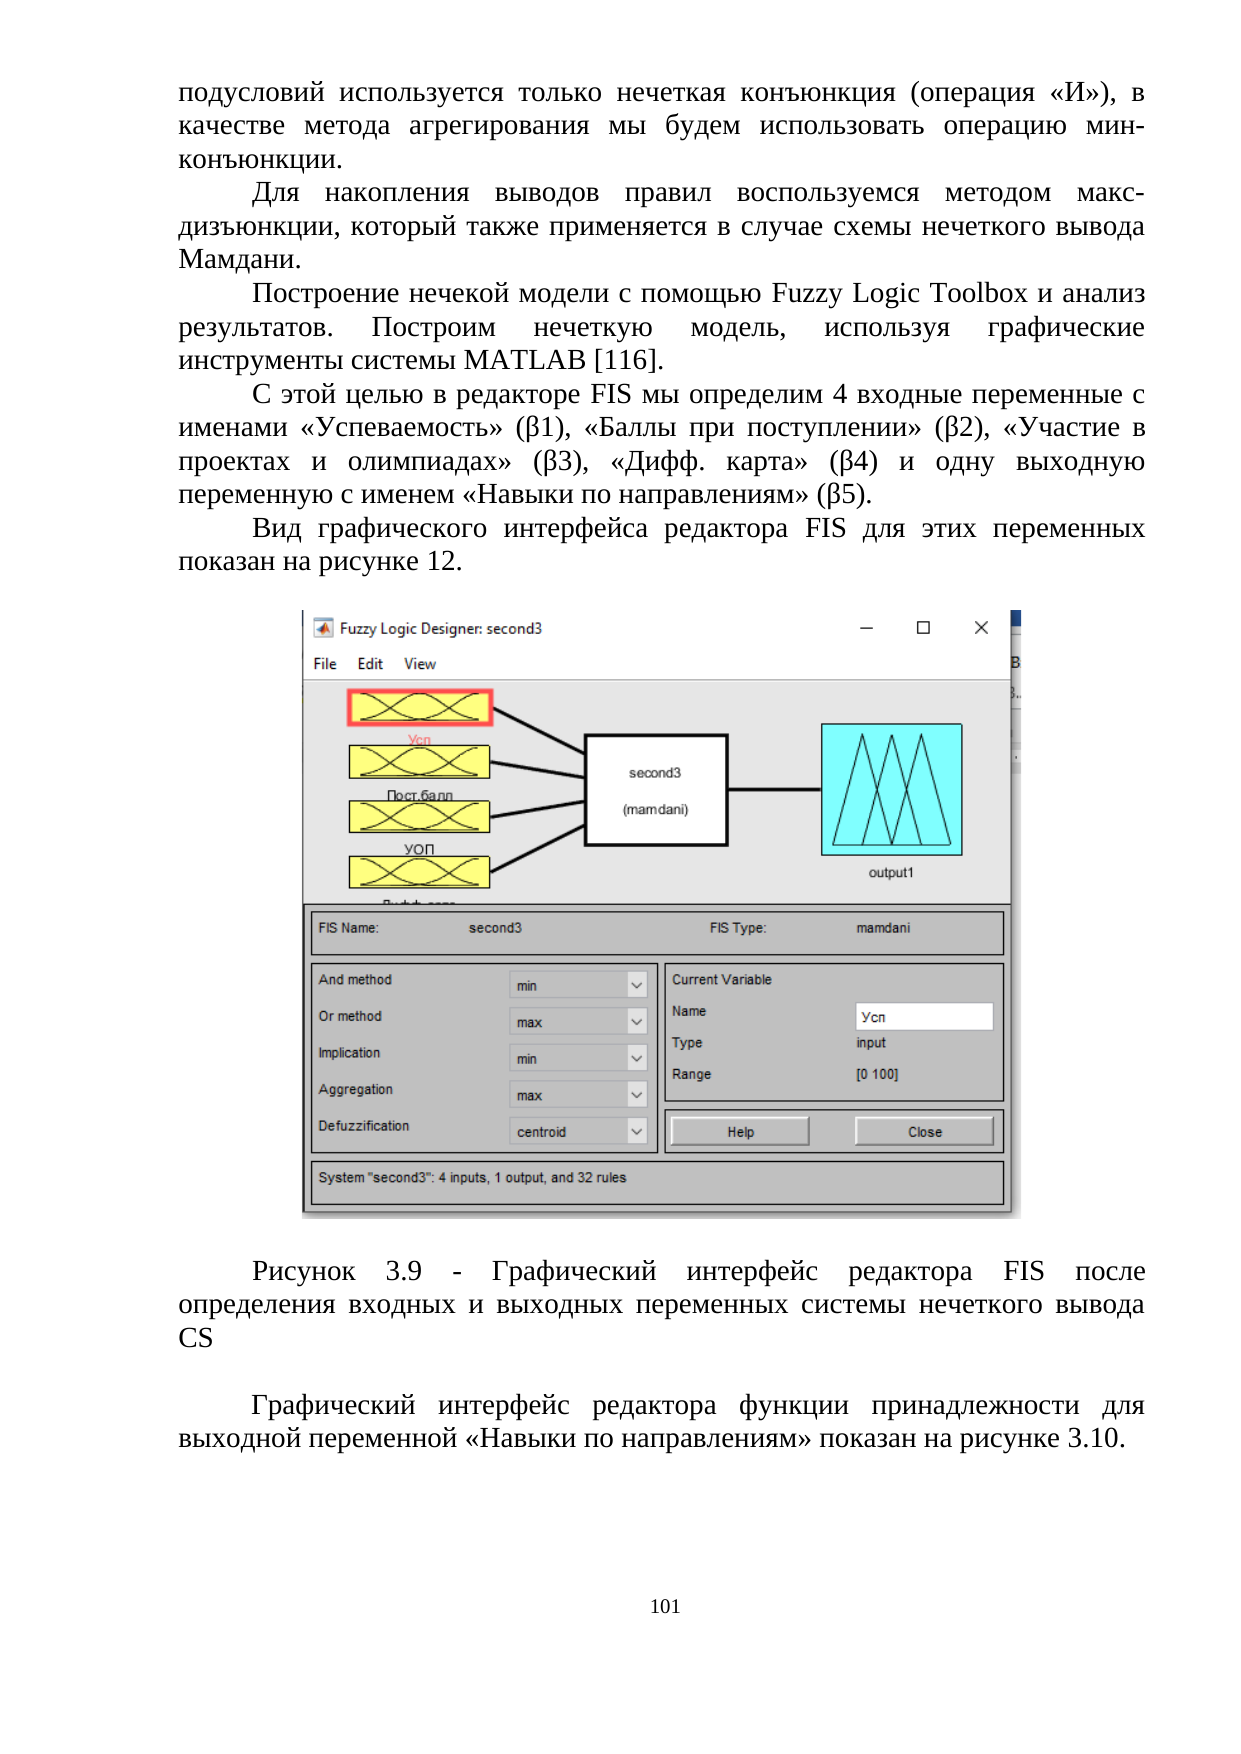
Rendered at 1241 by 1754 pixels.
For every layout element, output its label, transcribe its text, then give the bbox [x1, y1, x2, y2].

text Для накопления выводов правил воспользуемся методом макс-дизъюнкции, который также применяется в случае схемы нечеткого вывода Мамдани. [178, 174, 1146, 275]
text Вид графического интерфейса редактора FIS для этих переменных показан на рисунке 12. [178, 510, 1146, 577]
text С этой целью в редакторе FIS мы определим 4 входные переменные с именами «Успеваемость» (β1), «Баллы при поступлении» (β2), «Участие в проектах и олимпиадах» (β3), «Дифф. карта» (β4) и одну выходную переменную с именем «Навыки по направлениям» (β5). [178, 376, 1146, 510]
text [178, 74, 1146, 174]
text Графический интерфейс редактора функции принадлежности для выходной переменной «Навыки по направлениям» показан на рисунке 3.10. [178, 1387, 1146, 1454]
picture [301, 610, 1022, 1219]
text Рисунок 3.9 - Графический интерфейс редактора FIS после определения входных и выходных переменных системы нечеткого вывода CS [178, 1253, 1146, 1353]
text Построение нечекой модели с помощью Fuzzy Logic Toolbox и анализ результатов. Построим нечеткую модель, используя графические инструменты системы MATLAB [116]. [178, 275, 1146, 376]
